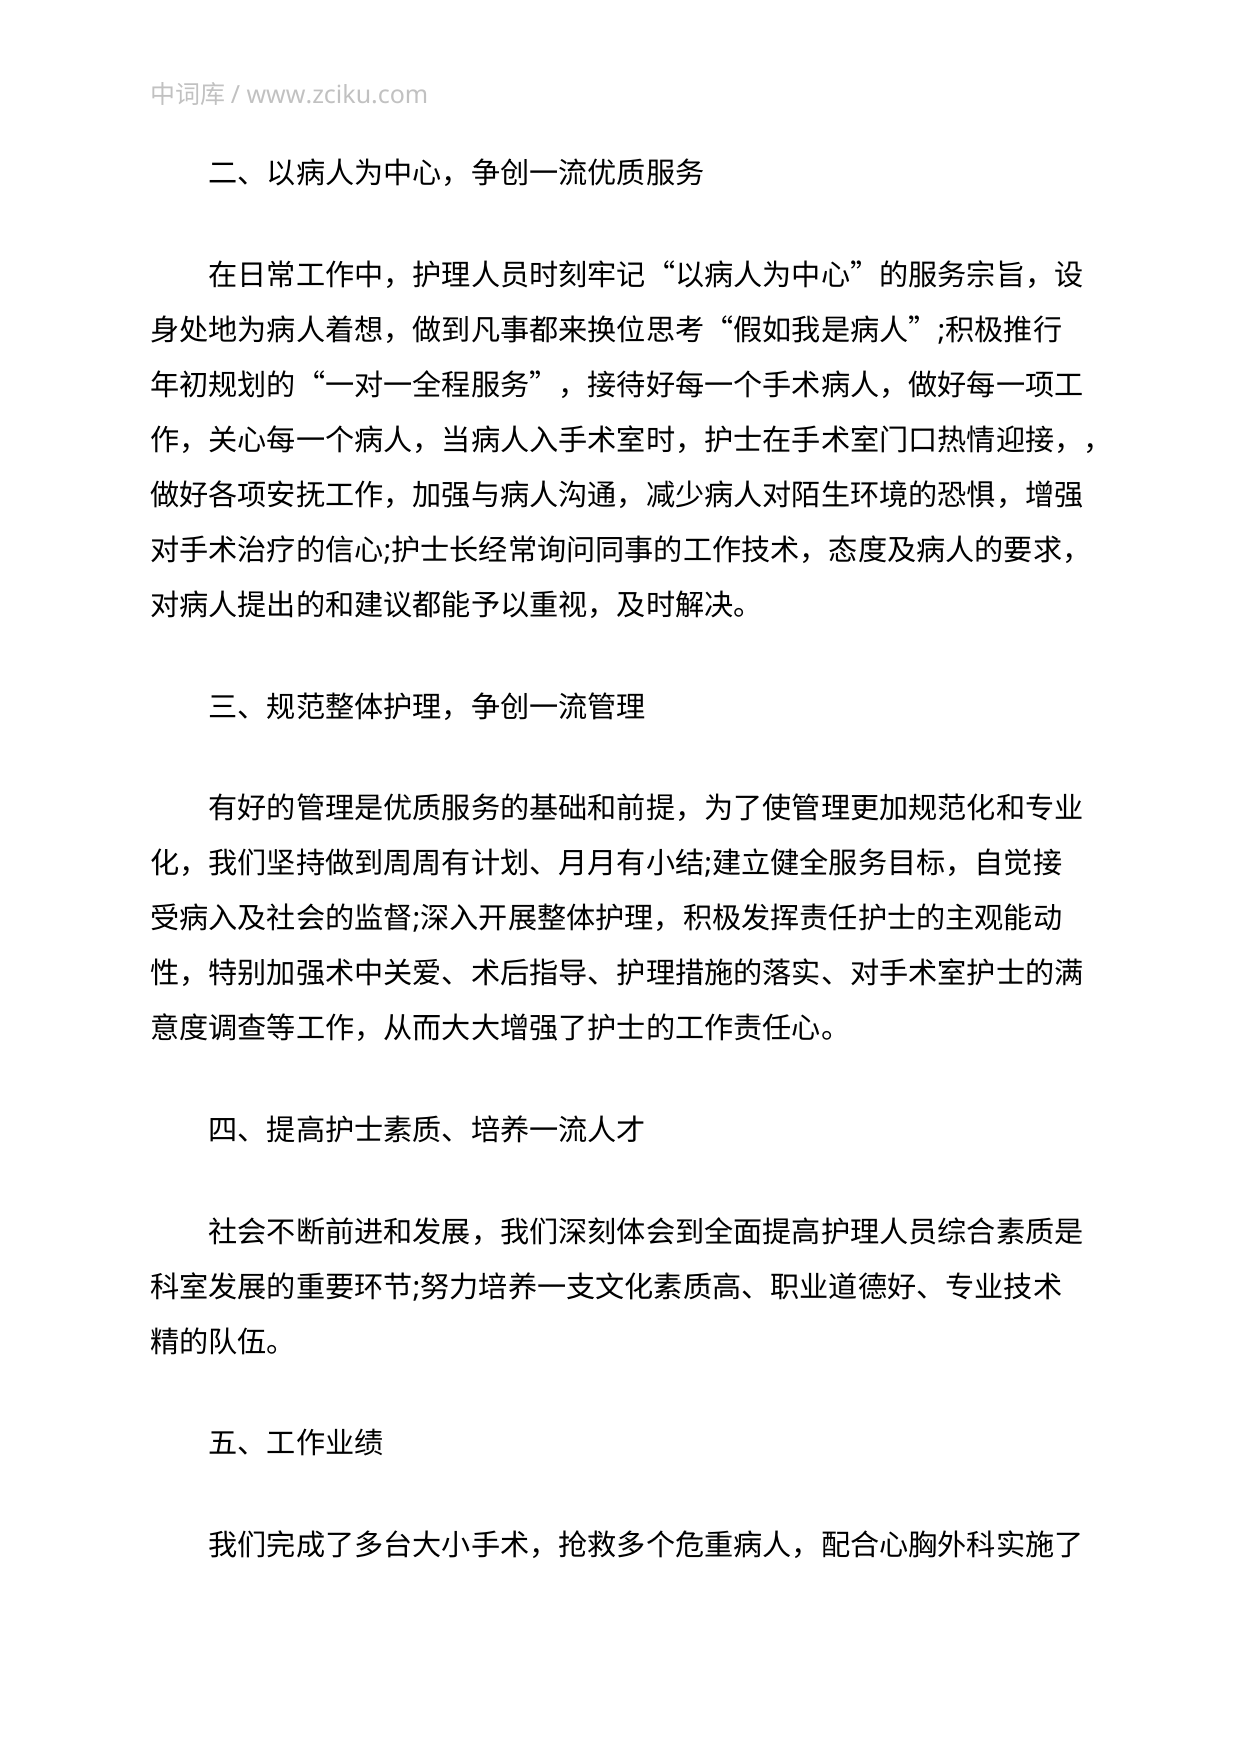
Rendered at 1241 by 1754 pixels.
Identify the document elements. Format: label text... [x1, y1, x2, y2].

text 社会不断前进和发展，我们深刻体会到全面提高护理人员综合素质是科室发展的重要环节;努力培养一支文化素质高、职业道德好、专业技术精的队伍。 [150, 1208, 1090, 1360]
text 二、以病人为中心，争创一流优质服务 [150, 150, 1090, 192]
text 三、规范整体护理，争创一流管理 [150, 683, 1090, 725]
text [150, 1522, 1090, 1564]
text 五、工作业绩 [150, 1420, 1090, 1462]
text 在日常工作中，护理人员时刻牢记“以病人为中心”的服务宗旨，设身处地为病人着想，做到凡事都来换位思考“假如我是病人”;积极推行年初规划的“一对一全程服务”，接待好每一个手术病人，做好每一项工作，关心每一个病人，当病人入手术室时，护士在手术室门口热情迎接，，做好各项安抚工作，加强与病人沟通，减少病人对陌生环境的恐惧，增强对手术治疗的信心;护士长经常询问同事的工作技术，态度及病人的要求，对病人提出的和建议都能予以重视，及时解决。 [150, 252, 1090, 624]
text 有好的管理是优质服务的基础和前提，为了使管理更加规范化和专业化，我们坚持做到周周有计划、月月有小结;建立健全服务目标，自觉接受病入及社会的监督;深入开展整体护理，积极发挥责任护士的主观能动性，特别加强术中关爱、术后指导、护理措施的落实、对手术室护士的满意度调查等工作，从而大大增强了护士的工作责任心。 [150, 785, 1090, 1047]
text 四、提高护士素质、培养一流人才 [150, 1106, 1090, 1149]
